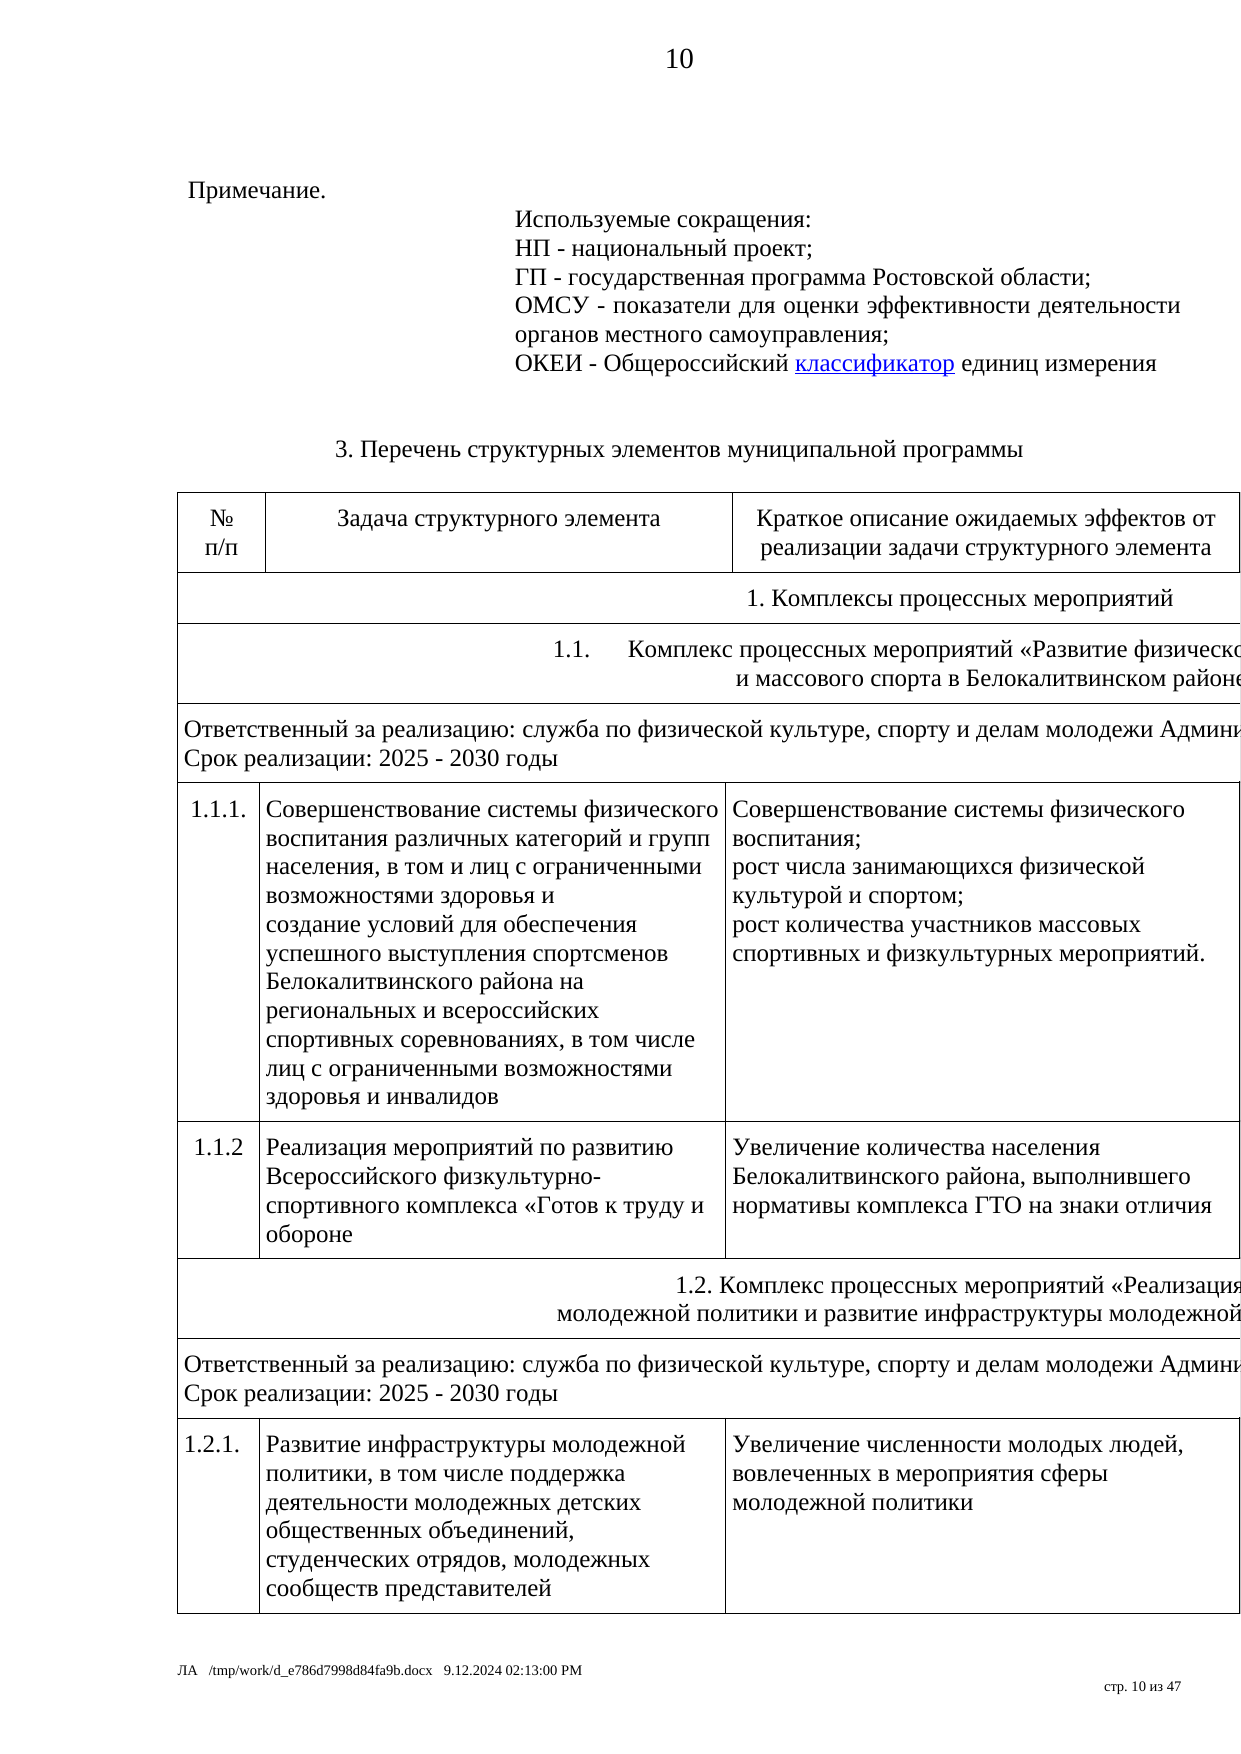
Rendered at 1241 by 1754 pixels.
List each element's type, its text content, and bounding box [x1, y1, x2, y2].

table_cell 1.1.2 [178, 1122, 259, 1258]
table_cell Комплекс процессных мероприятий «Развитие физической культуры и массового спорта в Белокалитвинском районе» [178, 624, 1240, 702]
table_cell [726, 1419, 1239, 1612]
table_cell Реализация мероприятий по развитию Всероссийского физкультурно-спортивного комплекса «Готов к труду и обороне [260, 1122, 725, 1258]
text Используемые сокращения: [514, 204, 1181, 233]
text ОКЕИ - Общероссийский классификатор единиц измерения [514, 348, 1181, 377]
table_header Задача структурного элемента [266, 493, 732, 572]
table_cell 1.1.1. [178, 783, 259, 1121]
table_cell Совершенствование системы физического воспитания различных категорий и групп населения, в том и лиц с ограниченными возможностями здоровья и создание условий для обеспечения успешного выступления спортсменов Белокалитвинского района на региональных и всероссийских спортивных соревнованиях, в том числе лиц с ограниченными возможностями здоровья и инвалидов [260, 783, 725, 1121]
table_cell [260, 1419, 725, 1612]
text ОМСУ - показатели для оценки эффективности деятельности органов местного самоуправления; [514, 291, 1181, 348]
text 3. Перечень структурных элементов муниципальной программы [177, 434, 1181, 463]
table_cell Совершенствование системы физического воспитания; рост числа занимающихся физической культурой и спортом; рост количества участников массовых спортивных и физкультурных мероприятий. [726, 783, 1239, 1121]
table_header № п/п [178, 493, 265, 572]
table_cell 1.2.1. [178, 1419, 259, 1612]
text Примечание. [177, 176, 1181, 204]
table_cell Увеличение количества населения Белокалитвинского района, выполнившего нормативы комплекса ГТО на знаки отличия [726, 1122, 1239, 1258]
table_cell 1. Комплексы процессных мероприятий [178, 573, 1240, 623]
table_header Краткое описание ожидаемых эффектов от реализации задачи структурного элемента [733, 493, 1239, 572]
table_cell 1.2. Комплекс процессных мероприятий «Реализация молодежной политики и развитие инфраструктуры молодежной политики» [178, 1259, 1240, 1338]
text НП - национальный проект; [514, 233, 1181, 262]
text ГП - государственная программа Ростовской области; [514, 262, 1181, 291]
